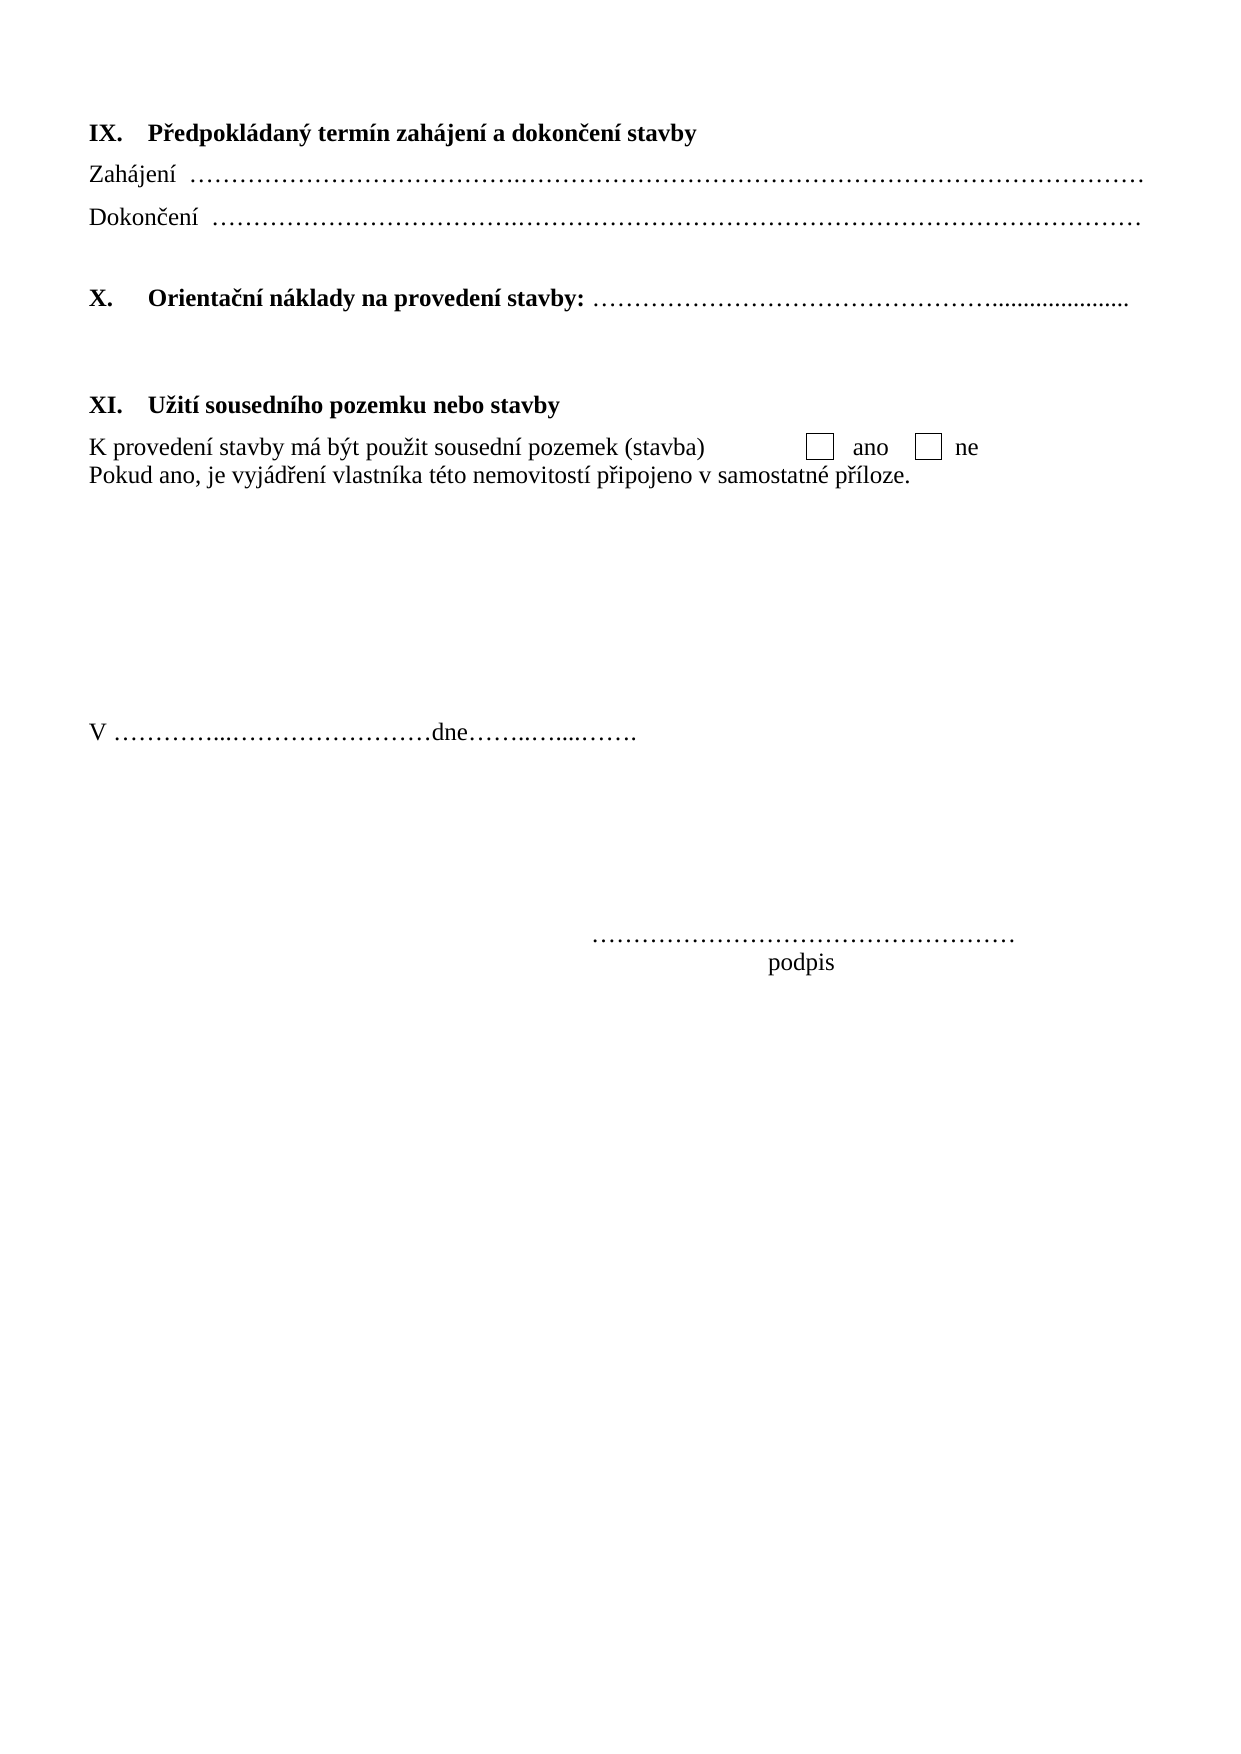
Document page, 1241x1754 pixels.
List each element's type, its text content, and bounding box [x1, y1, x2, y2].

list Užití sousedního pozemku nebo stavby [89, 391, 1152, 419]
text podpis [768, 947, 1152, 976]
list Orientační náklady na provedení stavby: …………………………………………...................... [89, 283, 1152, 312]
text Dokončení ……………………………….………………………………………………………………… [89, 202, 1152, 231]
text Pokud ano, je vyjádření vlastníka této nemovitostí připojeno v samostatné příloze. [89, 461, 1152, 489]
text …………………………………………… [591, 919, 1152, 947]
text V …………...……………………dne……..…....……. [89, 717, 1152, 746]
list Předpokládaný termín zahájení a dokončení stavby [89, 118, 1152, 147]
text Zahájení ………………………………….………………………………………………………………… [89, 159, 1152, 188]
text K provedení stavby má být použit sousední pozemek (stavba) ano ne [89, 432, 1152, 461]
